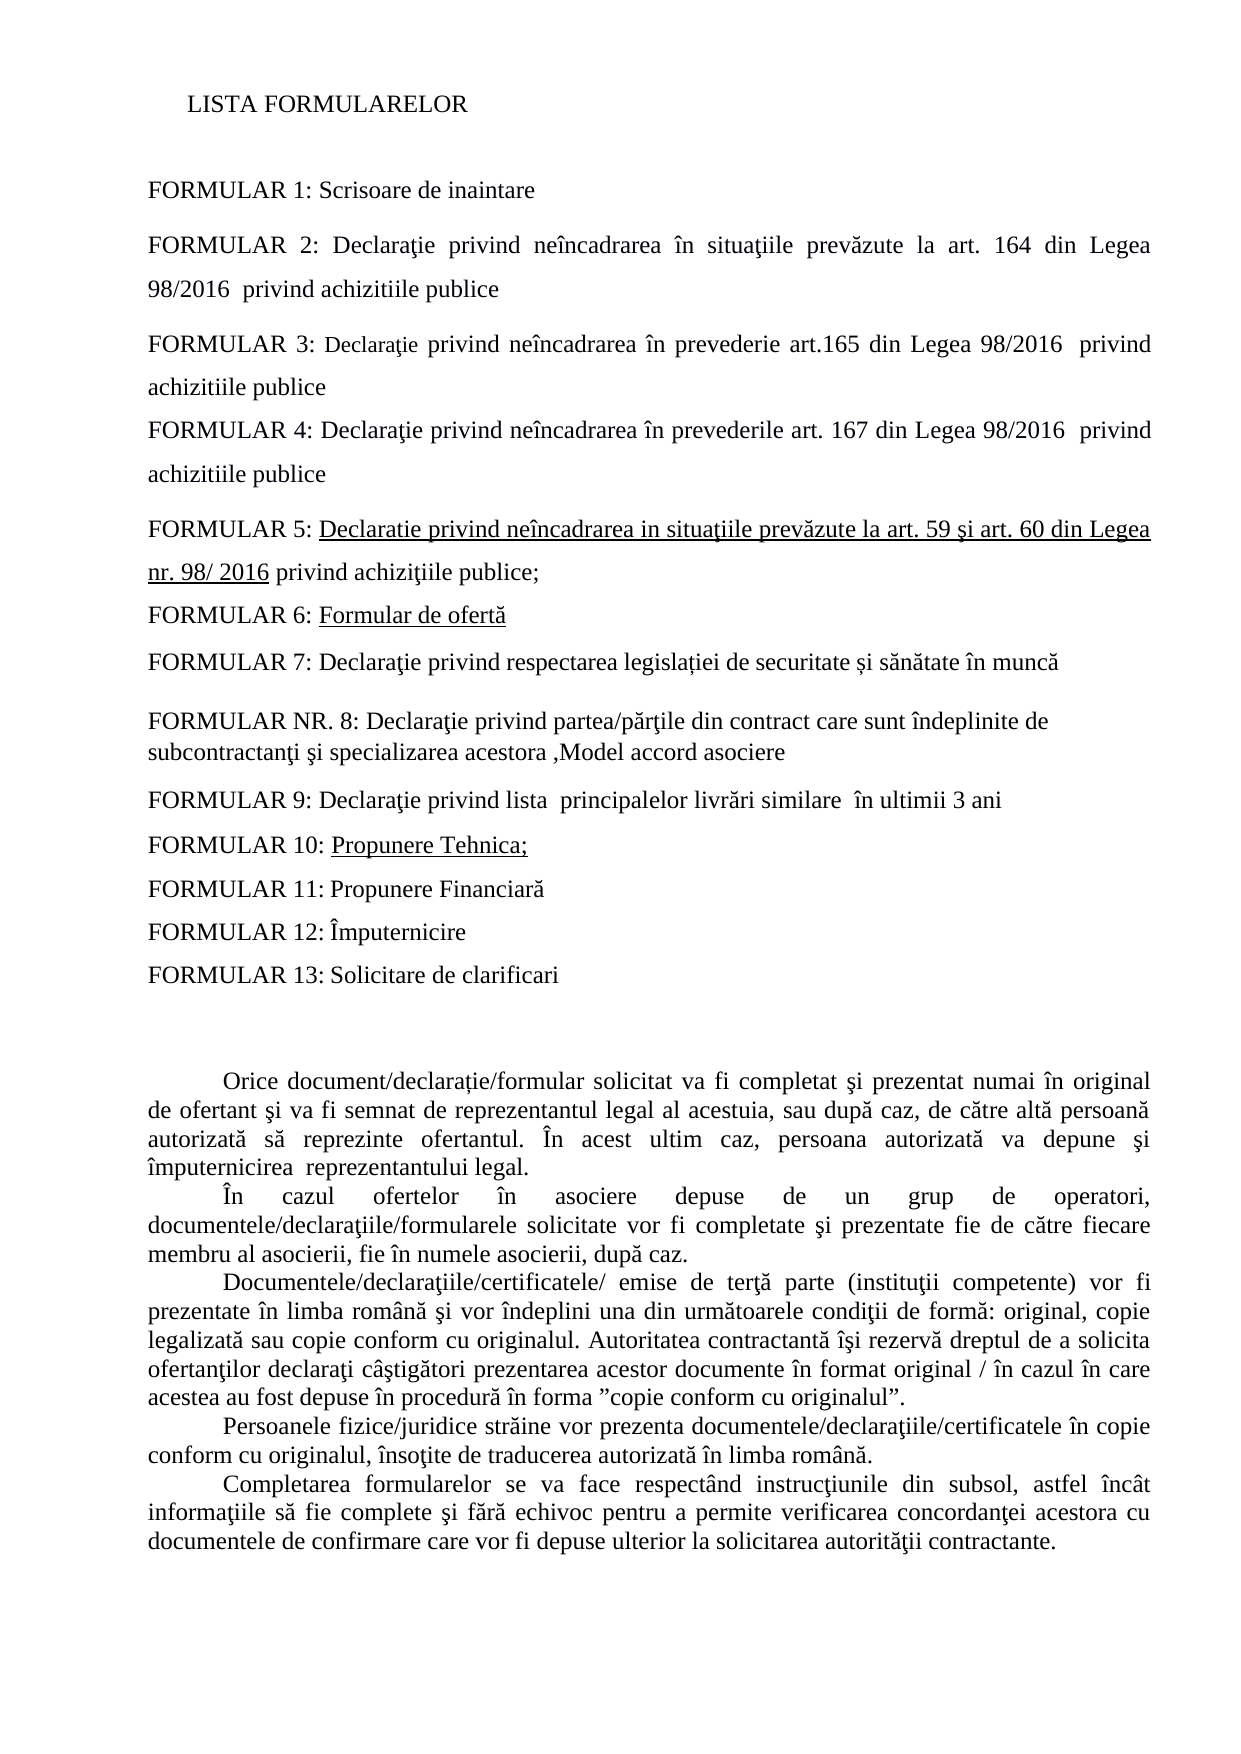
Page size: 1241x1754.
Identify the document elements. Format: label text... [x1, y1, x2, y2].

text FORMULAR 3: Declaraţie privind neîncadrarea în prevederie art.165 din Legea 98/2016 privind achizitiile publice [148, 329, 1152, 401]
text Completarea formularelor se va face respectând instrucţiunile din subsol, astfel încât informaţiile să fie complete şi fără echivoc pentru a permite verificarea concordanţei acestora cu documentele de confirmare care vor fi depuse ulterior la solicitarea autorităţii contractante. [148, 1469, 1152, 1555]
text FORMULAR 10: Propunere Tehnica; [148, 831, 1152, 859]
text Documentele/declaraţiile/certificatele/ emise de terţă parte (instituţii competente) vor fi prezentate în limba română şi vor îndeplini una din următoarele condiţii de formă: original, copie legalizată sau copie conform cu originalul. Autoritatea contractantă îşi rezervă dreptul de a solicita ofertanţilor declaraţi câştigători prezentarea acestor documente în format original / în cazul în care acestea au fost depuse în procedură în forma ”copie conform cu originalul”. [148, 1267, 1152, 1411]
text FORMULAR 11: Propunere Financiară [148, 874, 1152, 902]
text FORMULAR 6: Formular de ofertă [148, 601, 1152, 629]
text În cazul ofertelor în asociere depuse de un grup de operatori, documentele/declaraţiile/formularele solicitate vor fi completate şi prezentate fie de către fiecare membru al asocierii, fie în numele asocierii, după caz. [148, 1181, 1152, 1267]
text LISTA FORMULARELOR [187, 89, 1152, 117]
text FORMULAR NR. 8: Declaraţie privind partea/părţile din contract care sunt îndeplinite de subcontractanţi şi specializarea acestora ,Model accord asociere [148, 706, 1152, 766]
text FORMULAR 9: Declaraţie privind lista principalelor livrări similare în ultimii 3 ani [148, 785, 1152, 814]
text FORMULAR 4: Declaraţie privind neîncadrarea în prevederile art. 167 din Legea 98/2016 privind achizitiile publice [148, 416, 1152, 487]
text Orice document/declarație/formular solicitat va fi completat şi prezentat numai în original de ofertant şi va fi semnat de reprezentantul legal al acestuia, sau după caz, de către altă persoană autorizată să reprezinte ofertantul. În acest ultim caz, persoana autorizată va depune şi împuternicirea reprezentantului legal. [148, 1066, 1152, 1181]
text Persoanele fizice/juridice străine vor prezenta documentele/declaraţiile/certificatele în copie conform cu originalul, însoţite de traducerea autorizată în limba română. [148, 1411, 1152, 1469]
text FORMULAR 12: Împuternicire [148, 917, 1152, 946]
text FORMULAR 2: Declaraţie privind neîncadrarea în situaţiile prevăzute la art. 164 din Legea 98/2016 privind achizitiile publice [148, 231, 1152, 302]
text FORMULAR 1: Scrisoare de inaintare [148, 175, 1152, 204]
text FORMULAR 13: Solicitare de clarificari [148, 960, 1152, 989]
text FORMULAR 7: Declaraţie privind respectarea legislației de securitate și sănătate în muncă [148, 647, 1152, 675]
text FORMULAR 5: Declaratie privind neîncadrarea in situaţiile prevăzute la art. 59 şi art. 60 din Legea nr. 98/ 2016 privind achiziţiile publice; [148, 514, 1152, 586]
